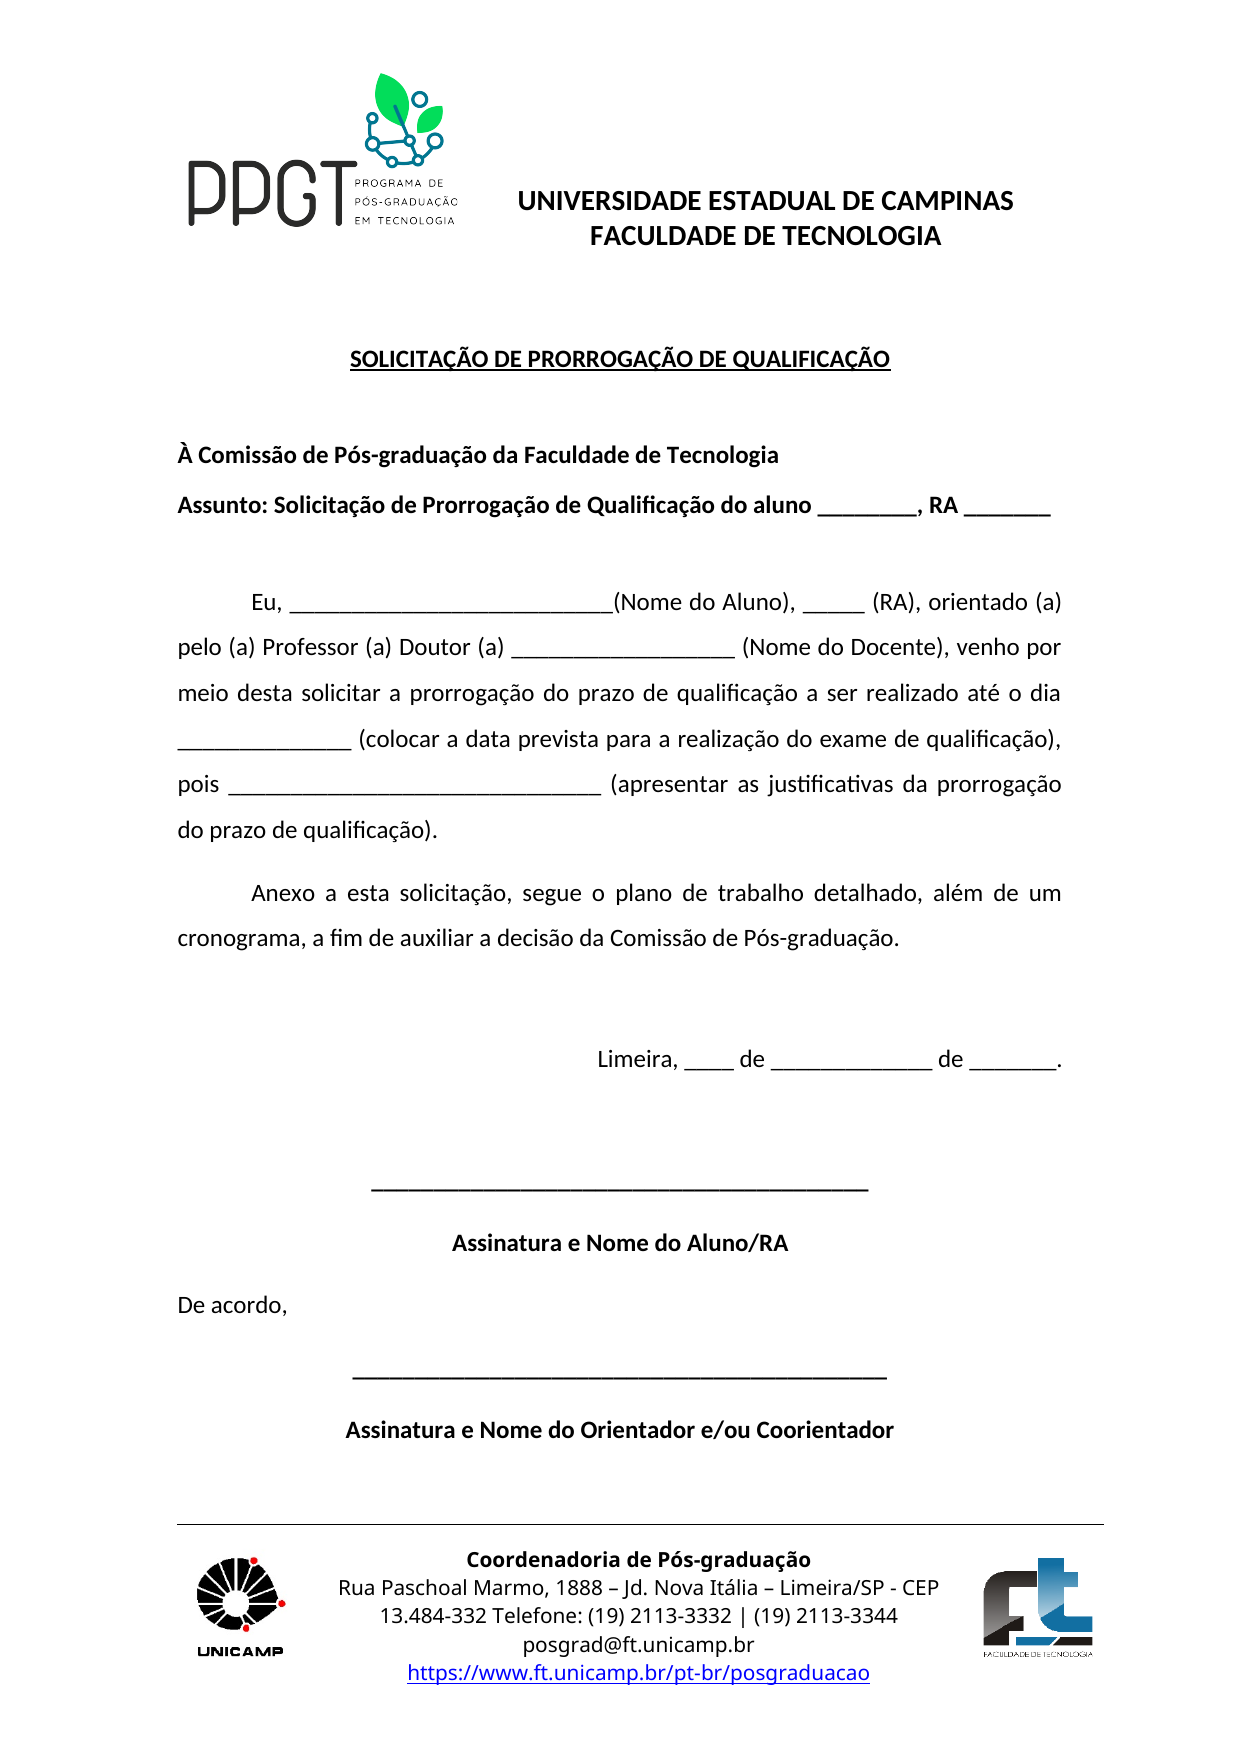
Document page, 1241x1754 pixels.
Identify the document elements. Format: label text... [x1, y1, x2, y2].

text Assinatura e Nome do Orientador e/ou Coorientador [177, 1414, 1063, 1444]
text ________________________________________ [177, 1164, 1063, 1195]
picture [188, 1548, 294, 1666]
text Assunto: Solicitação de Prorrogação de Qualificação do aluno ________, RA _______ [177, 489, 1063, 520]
text Eu, __________________________(Nome do Aluno), _____ (RA), orientado (a) pelo (a) Professor (a) Doutor (a) __________________ (Nome do Docente), venho por meio desta solicitar a prorrogação do prazo de qualificação a ser realizado até o dia ______________ (colocar a data prevista para a realização do exame de qualificação), pois ______________________________ (apresentar as justificativas da prorrogação do prazo de qualificação). [177, 586, 1063, 845]
text À Comissão de Pós-graduação da Faculdade de Tecnologia [177, 439, 1063, 470]
text Assinatura e Nome do Aluno/RA [177, 1227, 1063, 1257]
text Limeira, ____ de _____________ de _______. [177, 1043, 1063, 1074]
text De acordo, [177, 1289, 1063, 1320]
text ___________________________________________ [177, 1352, 1063, 1382]
text SOLICITAÇÃO DE PRORROGAÇÃO DE QUALIFICAÇÃO [177, 343, 1063, 374]
picture [188, 73, 458, 227]
text Anexo a esta solicitação, segue o plano de trabalho detalhado, além de um cronograma, a fim de auxiliar a decisão da Comissão de Pós-graduação. [177, 877, 1063, 953]
picture [983, 1558, 1093, 1657]
